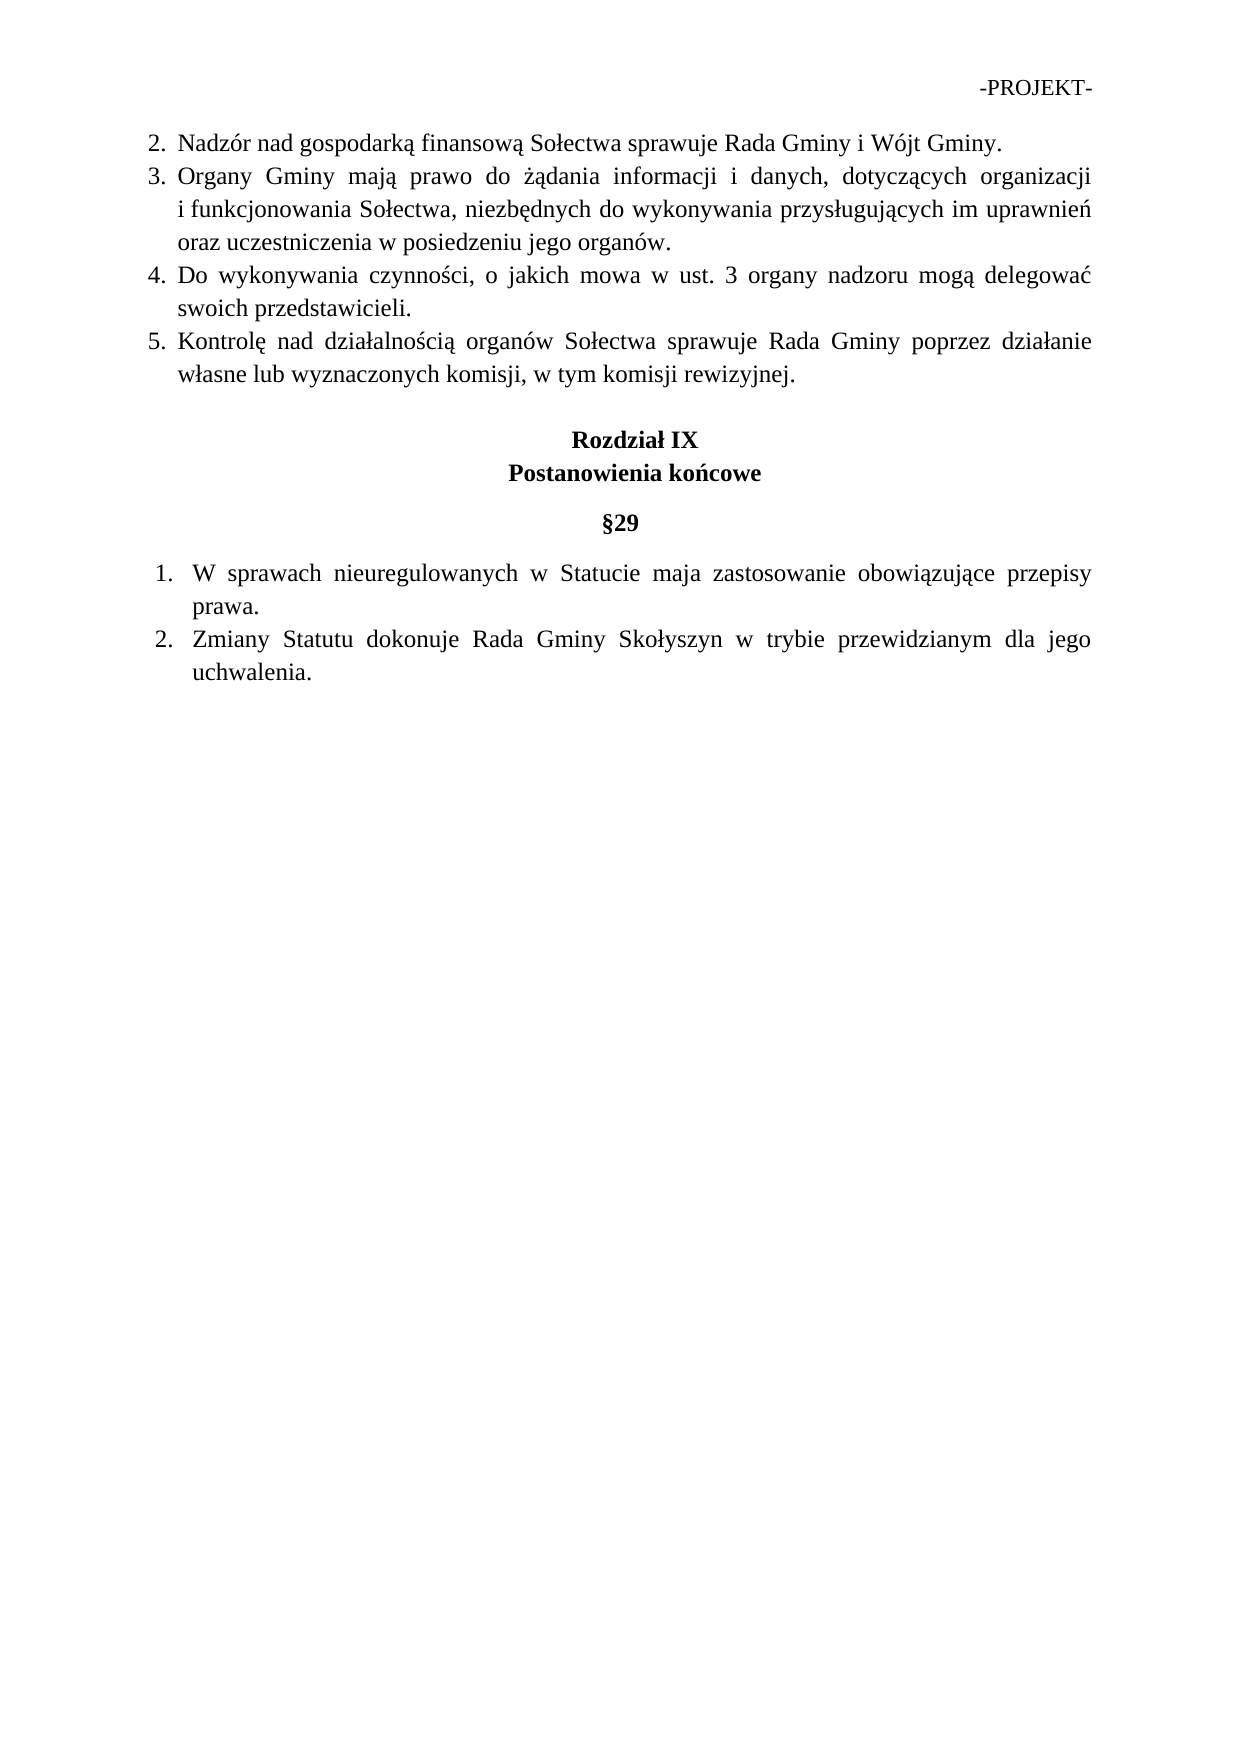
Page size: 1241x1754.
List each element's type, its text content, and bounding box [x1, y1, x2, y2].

text §29 [148, 508, 1093, 537]
list Organy Gminy mają prawo do żądania informacji i danych, dotyczących organizacji i funkcjonowania Sołectwa, niezbędnych do wykonywania przysługujących im uprawnień oraz uczestniczenia w posiedzeniu jego organów. [148, 161, 1093, 256]
list W sprawach nieuregulowanych w Statucie maja zastosowanie obowiązujące przepisy prawa. [154, 558, 1093, 619]
list Kontrolę nad działalnością organów Sołectwa sprawuje Rada Gminy poprzez działanie własne lub wyznaczonych komisji, w tym komisji rewizyjnej. [148, 326, 1093, 388]
list Do wykonywania czynności, o jakich mowa w ust. 3 organy nadzoru mogą delegować swoich przedstawicieli. [148, 260, 1093, 322]
list Nadzór nad gospodarką finansową Sołectwa sprawuje Rada Gminy i Wójt Gminy. [148, 128, 1093, 157]
list Rozdział IX Postanowienia końcowe [177, 425, 1093, 487]
list Zmiany Statutu dokonuje Rada Gminy Skołyszyn w trybie przewidzianym dla jego uchwalenia. [154, 624, 1093, 686]
